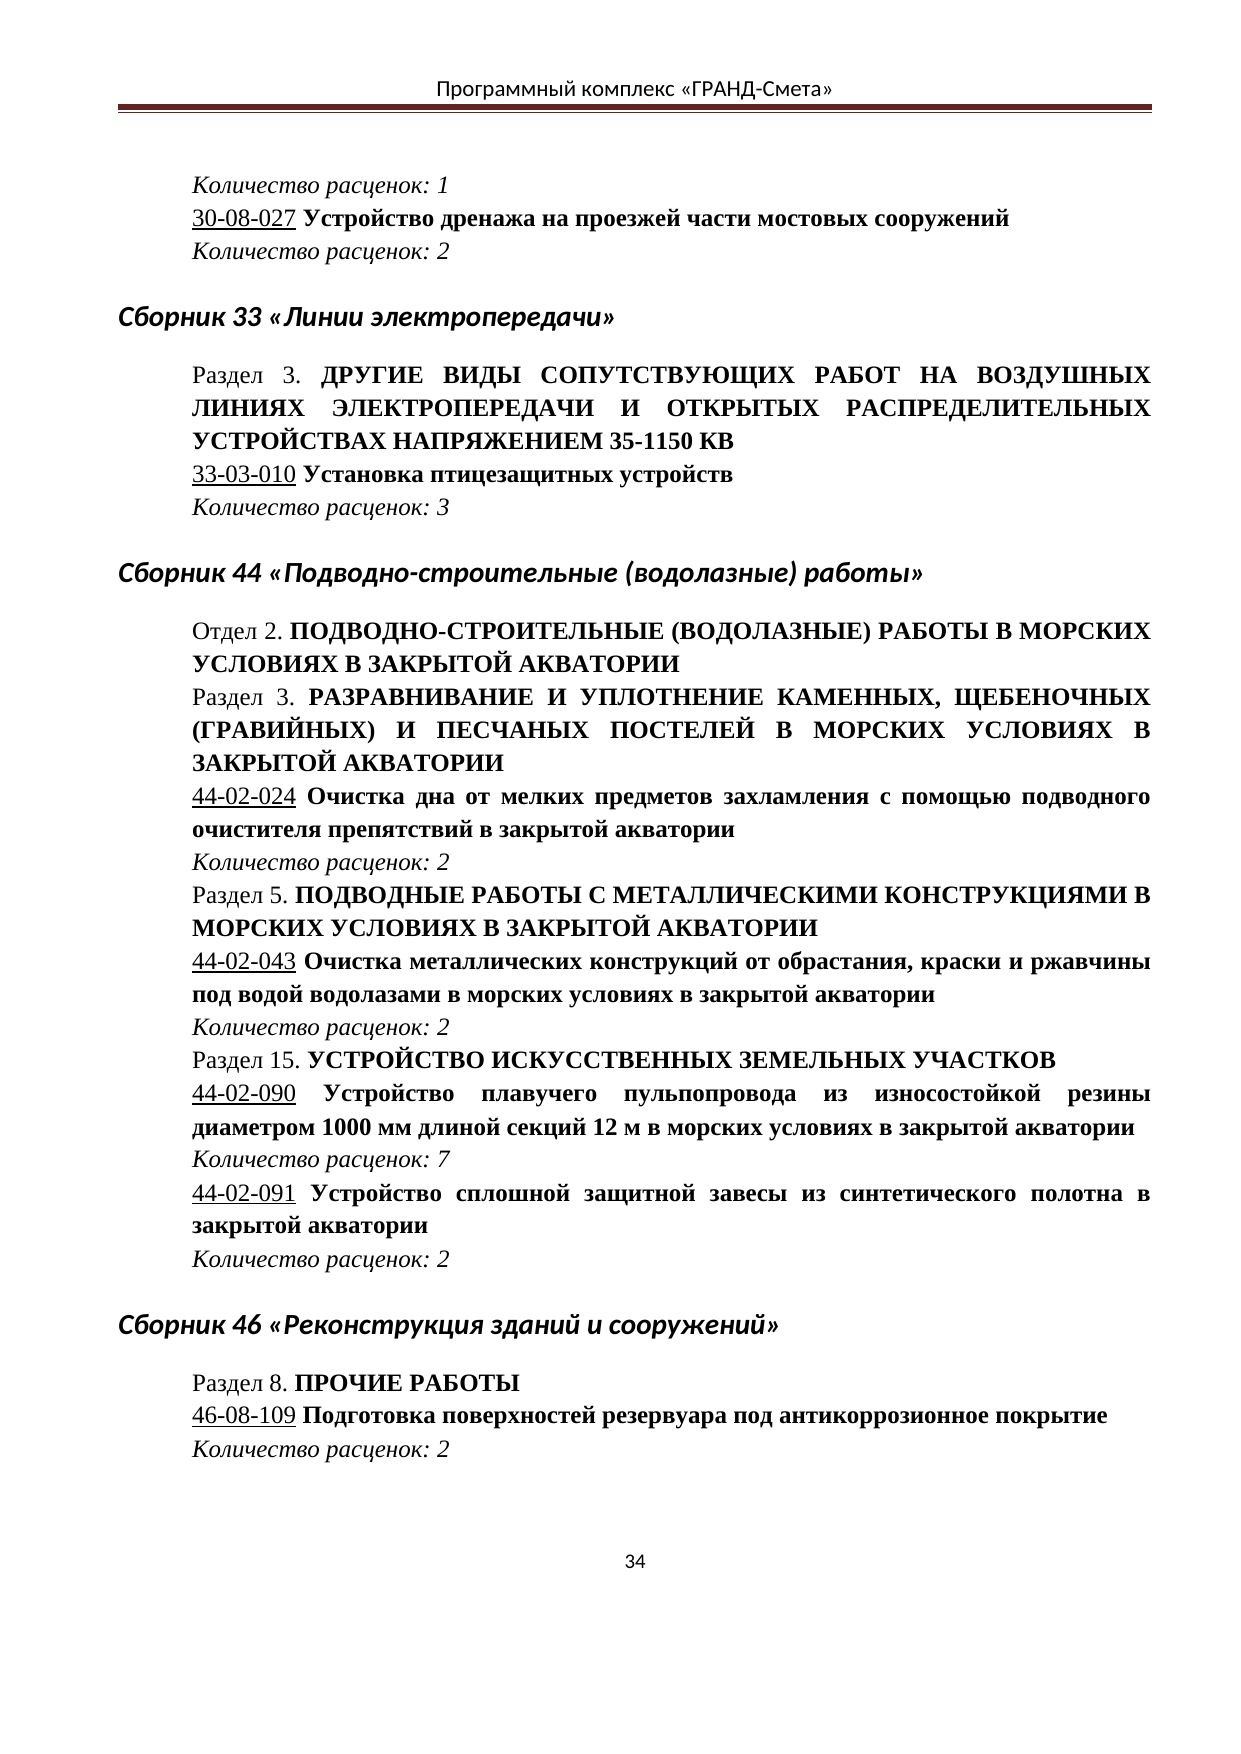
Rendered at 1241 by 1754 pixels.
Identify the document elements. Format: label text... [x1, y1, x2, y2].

text 44-02-091 Устройство сплошной защитной завесы из синтетического полотна в закрытой акватории [192, 1178, 1152, 1239]
text Количество расценок: 2 [192, 1434, 1152, 1462]
text Количество расценок: 2 [192, 847, 1152, 876]
text Отдел 2. ПОДВОДНО-СТРОИТЕЛЬНЫЕ (ВОДОЛАЗНЫЕ) РАБОТЫ В МОРСКИХ УСЛОВИЯХ В ЗАКРЫТОЙ АКВАТОРИИ [192, 616, 1152, 678]
text 44-02-024 Очистка дна от мелких предметов захламления с помощью подводного очистителя препятствий в закрытой акватории [192, 781, 1152, 843]
text Количество расценок: 2 [192, 236, 1152, 265]
subtitle Сборник 46 «Реконструкция зданий и сооружений» [118, 1306, 1152, 1341]
text Раздел 3. ДРУГИЕ ВИДЫ СОПУТСТВУЮЩИХ РАБОТ НА ВОЗДУШНЫХ ЛИНИЯХ ЭЛЕКТРОПЕРЕДАЧИ И ОТКРЫТЫХ РАСПРЕДЕЛИТЕЛЬНЫХ УСТРОЙСТВАХ НАПРЯЖЕНИЕМ 35-1150 КВ [192, 360, 1152, 455]
text Количество расценок: 2 [192, 1244, 1152, 1272]
text 44-02-043 Очистка металлических конструкций от обрастания, краски и ржавчины под водой водолазами в морских условиях в закрытой акватории [192, 946, 1152, 1008]
text Раздел 5. ПОДВОДНЫЕ РАБОТЫ С МЕТАЛЛИЧЕСКИМИ КОНСТРУКЦИЯМИ В МОРСКИХ УСЛОВИЯХ В ЗАКРЫТОЙ АКВАТОРИИ [192, 880, 1152, 942]
text Количество расценок: 1 [192, 170, 1152, 199]
text Количество расценок: 7 [192, 1144, 1152, 1173]
text Раздел 3. РАЗРАВНИВАНИЕ И УПЛОТНЕНИЕ КАМЕННЫХ, ЩЕБЕНОЧНЫХ (ГРАВИЙНЫХ) И ПЕСЧАНЫХ ПОСТЕЛЕЙ В МОРСКИХ УСЛОВИЯХ В ЗАКРЫТОЙ АКВАТОРИИ [192, 682, 1152, 777]
text Раздел 15. Устройство искусственных земельных участков [192, 1046, 1152, 1074]
text 44-02-090 Устройство плавучего пульпопровода из износостойкой резины диаметром 1000 мм длиной секций 12 м в морских условиях в закрытой акватории [192, 1078, 1152, 1140]
text Раздел 8. ПРОЧИЕ РАБОТЫ [192, 1368, 1152, 1396]
text 46-08-109 Подготовка поверхностей резервуара под антикоррозионное покрытие [192, 1401, 1152, 1429]
subtitle Сборник 33 «Линии электропередачи» [118, 298, 1152, 334]
text Количество расценок: 3 [192, 492, 1152, 521]
text 30-08-027 Устройство дренажа на проезжей части мостовых сооружений [192, 203, 1152, 232]
subtitle Сборник 44 «Подводно-строительные (водолазные) работы» [118, 554, 1152, 590]
text 33-03-010 Установка птицезащитных устройств [192, 459, 1152, 488]
text Количество расценок: 2 [192, 1012, 1152, 1041]
